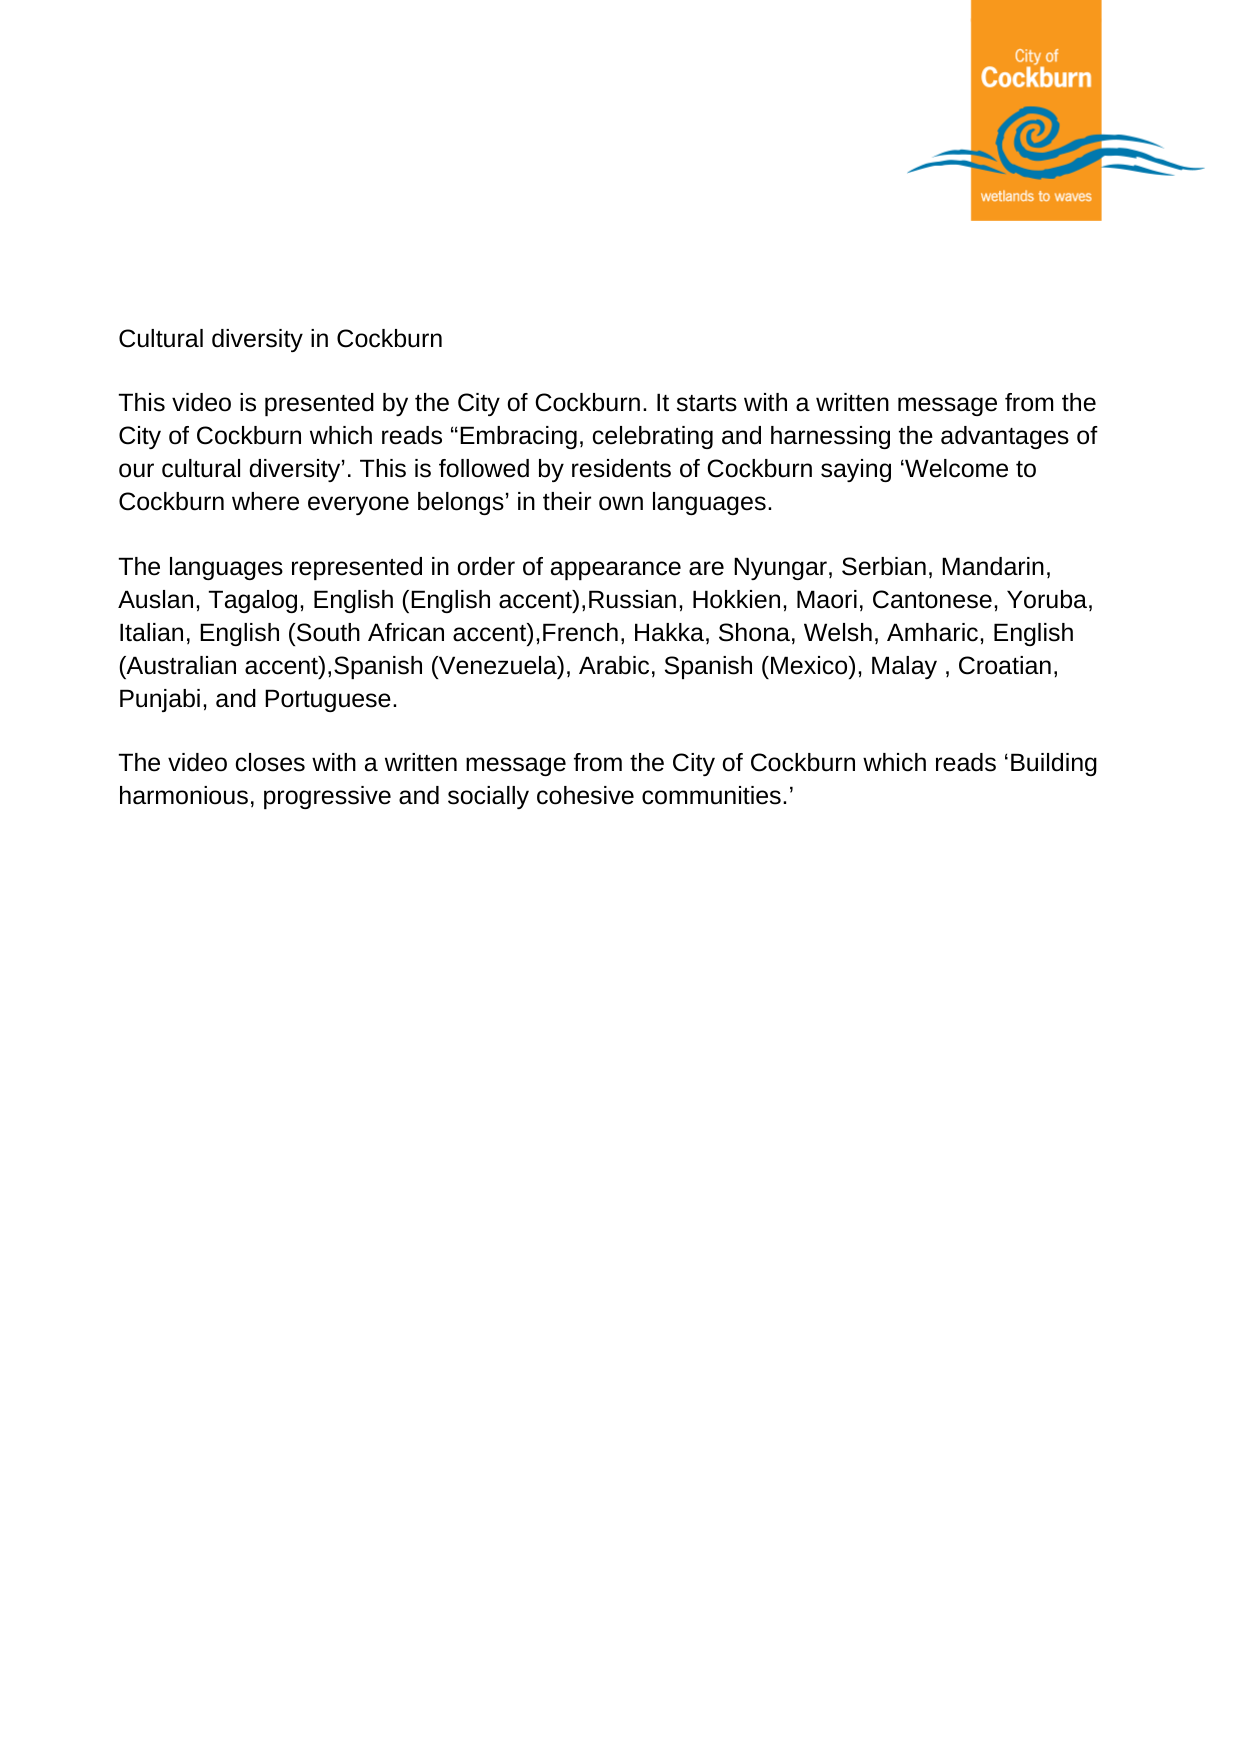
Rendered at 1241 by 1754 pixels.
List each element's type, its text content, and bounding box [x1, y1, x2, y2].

text Cultural diversity in Cockburn [118, 324, 1122, 353]
picture [884, 0, 1241, 238]
text The video closes with a written message from the City of Cockburn which reads ‘Building harmonious, progressive and socially cohesive communities.’ [118, 748, 1122, 810]
text This video is presented by the City of Cockburn. It starts with a written message from the City of Cockburn which reads “Embracing, celebrating and harnessing the advantages of our cultural diversity’. This is followed by residents of Cockburn saying ‘Welcome to Cockburn where everyone belongs’ in their own languages. [118, 388, 1122, 516]
text The languages represented in order of appearance are Nyungar, Serbian, Mandarin, Auslan, Tagalog, English (English accent),Russian, Hokkien, Maori, Cantonese, Yoruba, Italian, English (South African accent),French, Hakka, Shona, Welsh, Amharic, English (Australian accent),Spanish (Venezuela), Arabic, Spanish (Mexico), Malay , Croatian, Punjabi, and Portuguese. [118, 552, 1122, 712]
